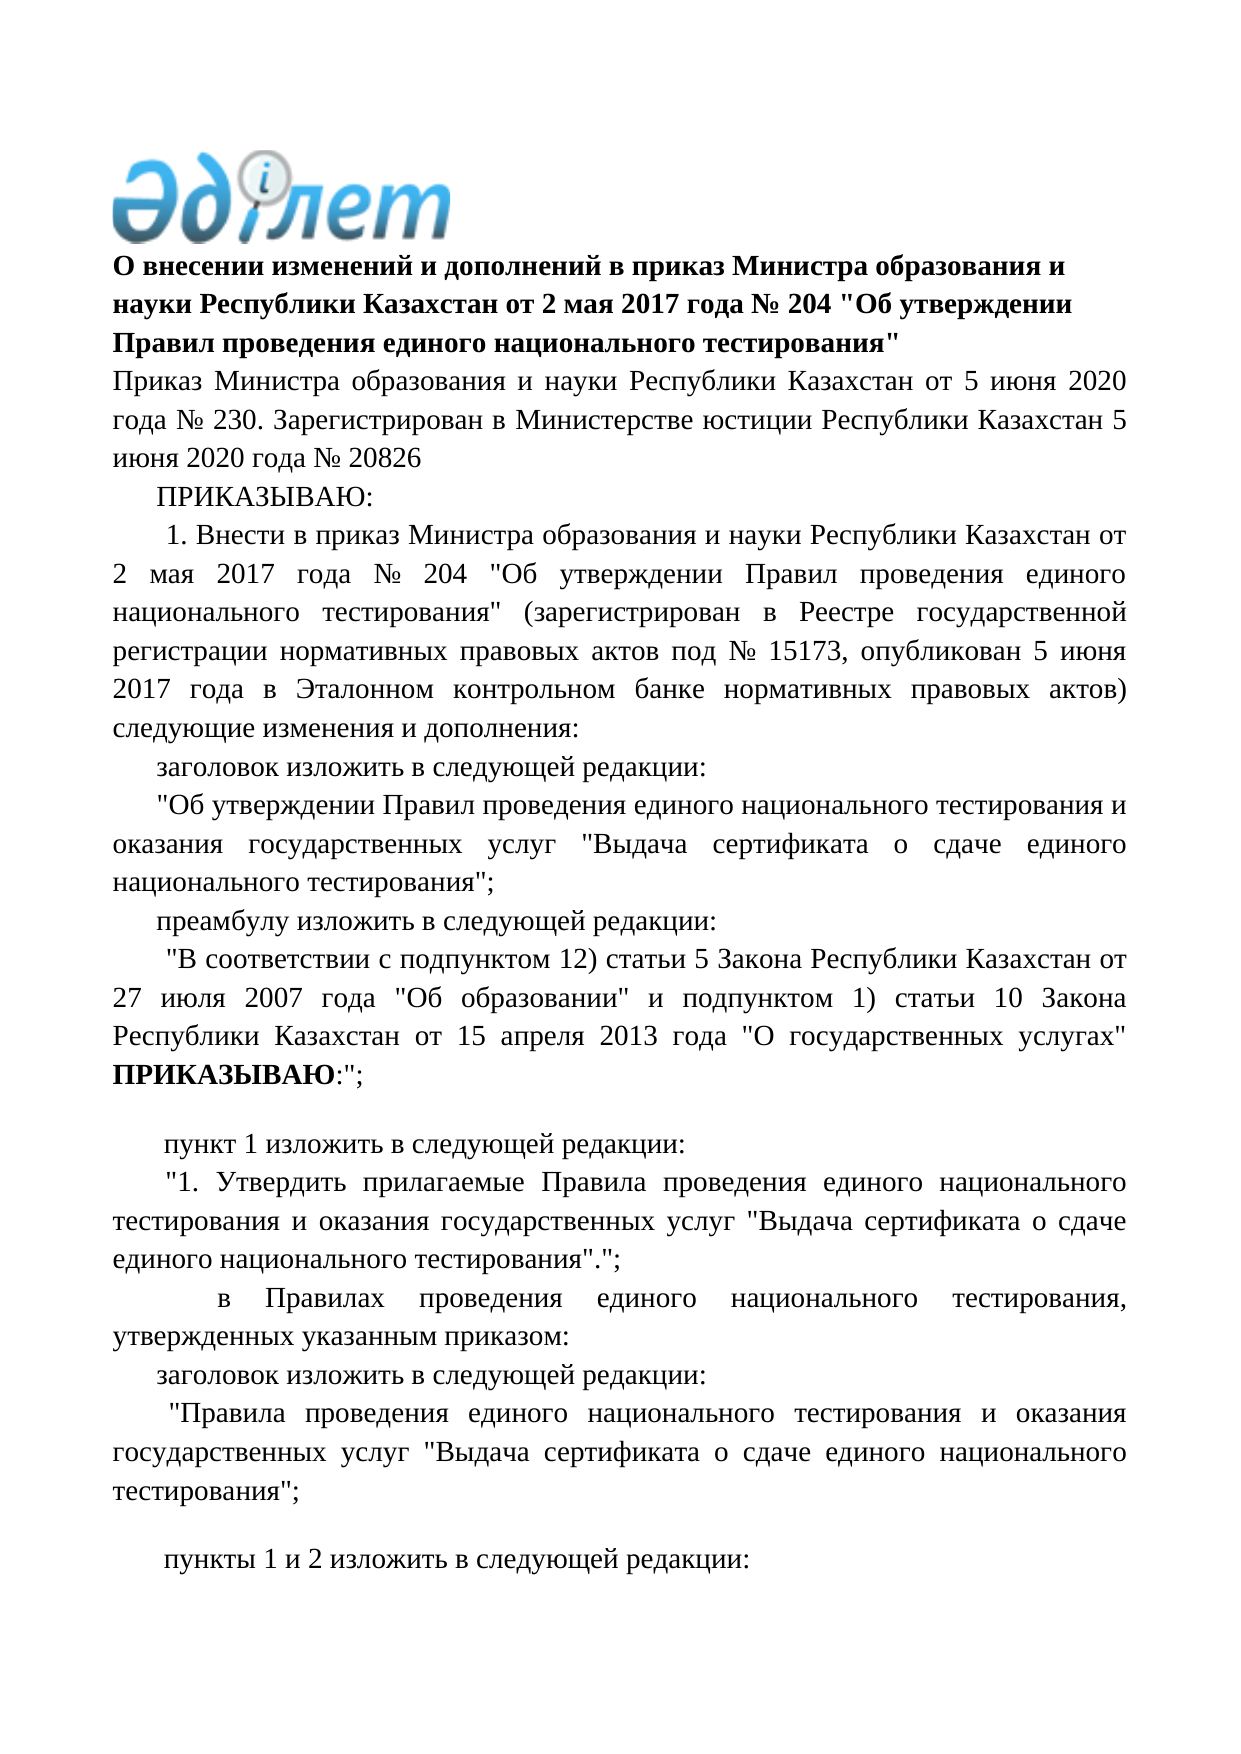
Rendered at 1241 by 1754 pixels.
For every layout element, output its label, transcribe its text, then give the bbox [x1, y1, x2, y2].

text пункты 1 и 2 изложить в следующей редакции: [112, 1541, 1128, 1575]
text заголовок изложить в следующей редакции: [112, 1357, 1128, 1391]
picture [112, 150, 451, 244]
text преамбулу изложить в следующей редакции: [112, 903, 1128, 936]
text "В соответствии с подпунктом 12) статьи 5 Закона Республики Казахстан от 27 июля 2007 года "Об образовании" и подпунктом 1) статьи 10 Закона Республики Казахстан от 15 апреля 2013 года "О государственных услугах" ПРИКАЗЫВАЮ:"; [112, 941, 1128, 1091]
text 1. Внести в приказ Министра образования и науки Республики Казахстан от 2 мая 2017 года № 204 "Об утверждении Правил проведения единого национального тестирования" (зарегистрирован в Реестре государственной регистрации нормативных правовых актов под № 15173, опубликован 5 июня 2017 года в Эталонном контрольном банке нормативных правовых актов) следующие изменения и дополнения: [112, 517, 1128, 744]
text в Правилах проведения единого национального тестирования, утвержденных указанным приказом: [112, 1280, 1128, 1352]
text заголовок изложить в следующей редакции: [112, 749, 1128, 782]
text Приказ Министра образования и науки Республики Казахстан от 5 июня 2020 года № 230. Зарегистрирован в Министерстве юстиции Республики Казахстан 5 июня 2020 года № 20826 [112, 363, 1128, 474]
text "1. Утвердить прилагаемые Правила проведения единого национального тестирования и оказания государственных услуг "Выдача сертификата о сдаче единого национального тестирования"."; [112, 1164, 1128, 1275]
text О внесении изменений и дополнений в приказ Министра образования и науки Республики Казахстан от 2 мая 2017 года № 204 "Об утверждении Правил проведения единого национального тестирования" [112, 248, 1128, 358]
text пункт 1 изложить в следующей редакции: [112, 1126, 1128, 1159]
text "Об утверждении Правил проведения единого национального тестирования и оказания государственных услуг "Выдача сертификата о сдаче единого национального тестирования"; [112, 787, 1128, 898]
text "Правила проведения единого национального тестирования и оказания государственных услуг "Выдача сертификата о сдаче единого национального тестирования"; [112, 1396, 1128, 1506]
text ПРИКАЗЫВАЮ: [112, 479, 1128, 512]
